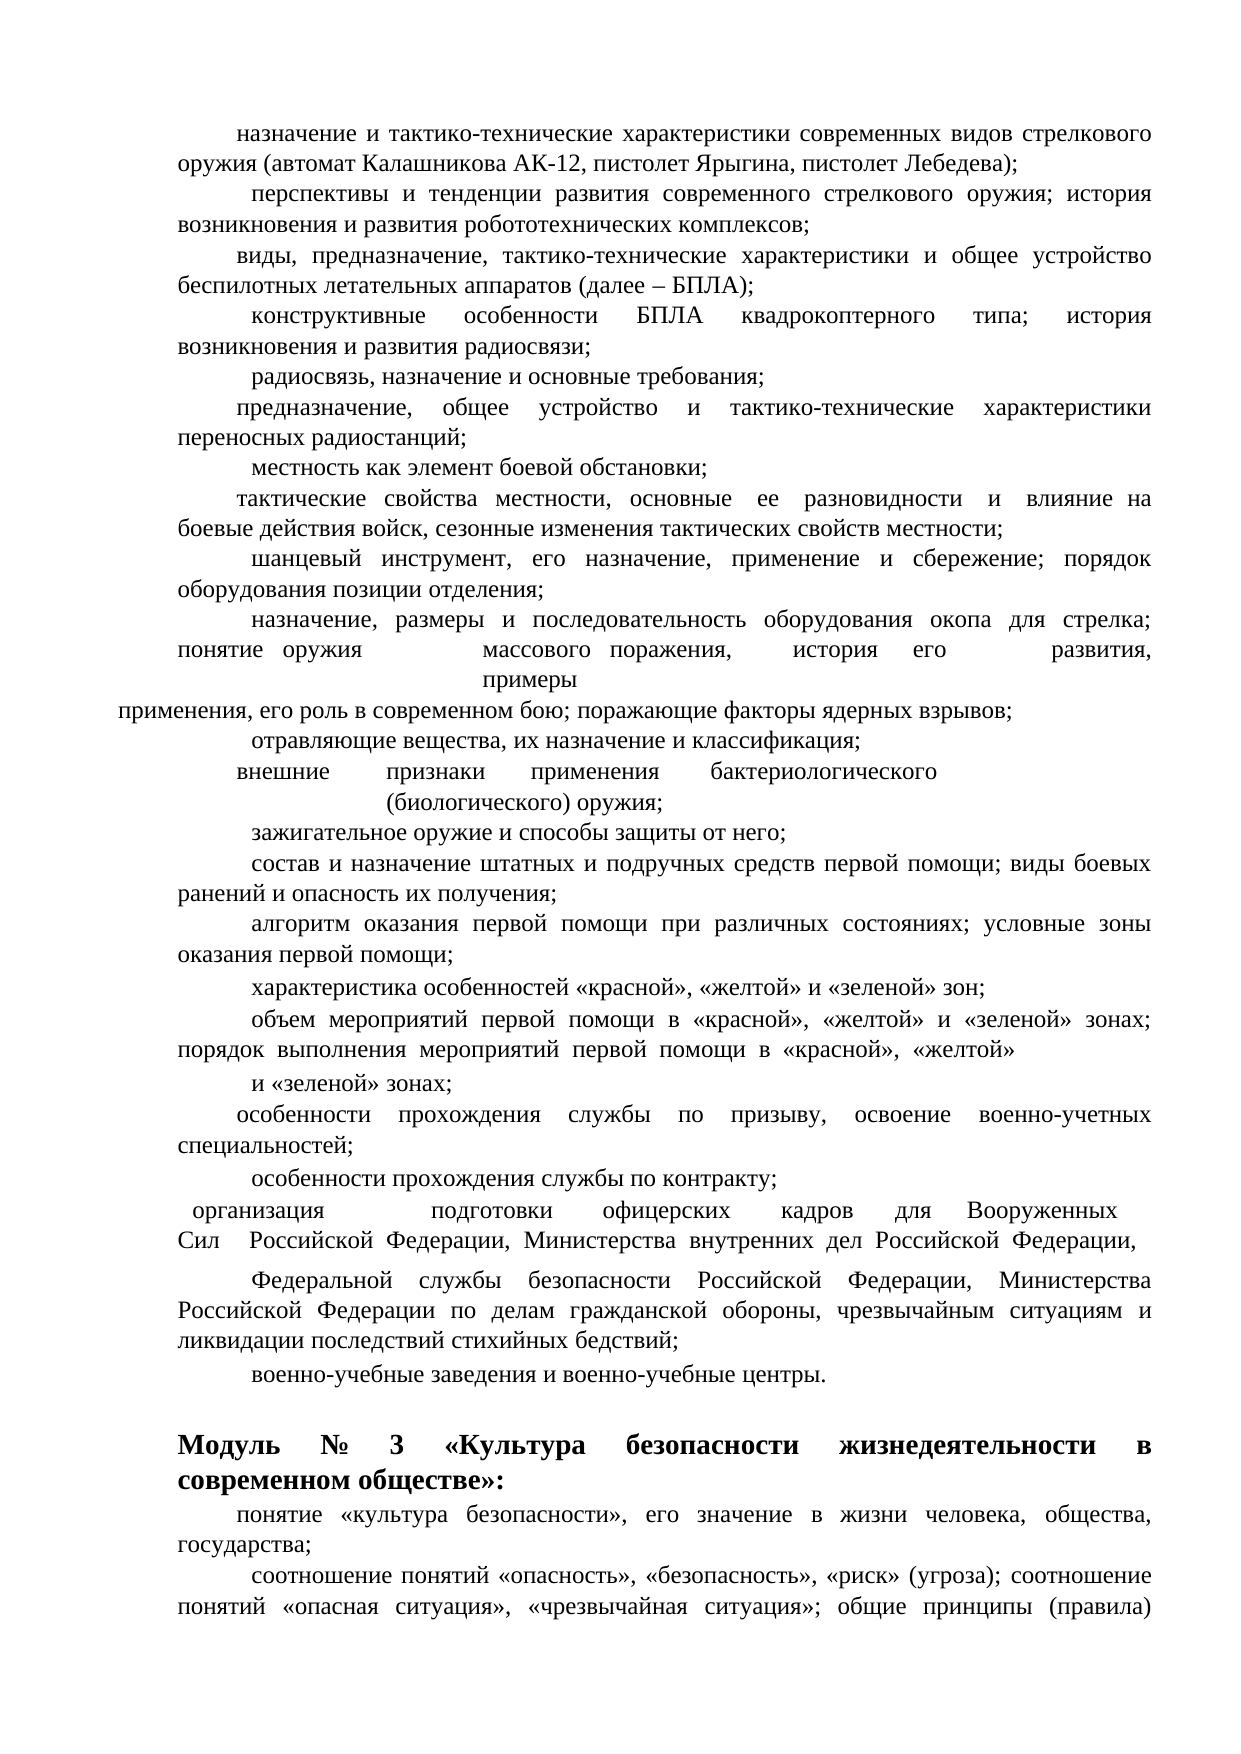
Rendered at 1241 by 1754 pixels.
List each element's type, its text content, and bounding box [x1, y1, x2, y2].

text перспективы и тенденции развития современного стрелкового оружия; история возникновения и развития робототехнических комплексов; [177, 178, 1152, 238]
text применения, его роль в современном бою; поражающие факторы ядерных взрывов; [118, 695, 1152, 724]
text Федеральной службы безопасности Российской Федерации, Министерства Российской Федерации по делам гражданской обороны, чрезвычайным ситуациям и ликвидации последствий стихийных бедствий; [177, 1265, 1152, 1354]
text шанцевый инструмент, его назначение, применение и сбережение; порядок оборудования позиции отделения; [177, 543, 1152, 603]
text предназначение, общее устройство и тактико-технические характеристики переносных радиостанций; [177, 392, 1152, 451]
text конструктивные особенности БПЛА квадрокоптерного типа; история возникновения и развития радиосвязи; [177, 301, 1152, 359]
text внешние признаки применения бактериологического (биологического) оружия; [177, 756, 1152, 815]
subtitle Модуль № 3 «Культура безопасности жизнедеятельности в современном обществе»: [177, 1427, 1152, 1496]
text состав и назначение штатных и подручных средств первой помощи; виды боевых ранений и опасность их получения; [177, 848, 1152, 907]
text военно-учебные заведения и военно-учебные центры. [177, 1356, 1152, 1389]
text назначение и тактико-технические характеристики современных видов стрелкового оружия (автомат Калашникова АК-12, пистолет Ярыгина, пистолет Лебедева); [177, 118, 1152, 177]
text алгоритм оказания первой помощи при различных состояниях; условные зоны оказания первой помощи; [177, 908, 1152, 967]
text особенности прохождения службы по контракту; [177, 1160, 1152, 1193]
text объем мероприятий первой помощи в «красной», «желтой» и «зеленой» зонах; порядок выполнения мероприятий первой помощи в «красной», «желтой» [177, 1004, 1152, 1063]
text назначение, размеры и последовательность оборудования окопа для стрелка; понятие оружия массового поражения, история его развития, примеры [177, 604, 1152, 693]
text местность как элемент боевой обстановки; [177, 452, 1152, 481]
text понятие «культура безопасности», его значение в жизни человека, общества, государства; [177, 1499, 1152, 1558]
text виды, предназначение, тактико-технические характеристики и общее устройство беспилотных летательных аппаратов (далее – БПЛА); [177, 240, 1152, 299]
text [177, 1560, 1152, 1620]
text особенности прохождения службы по призыву, освоение военно-учетных специальностей; [177, 1099, 1152, 1159]
text и «зеленой» зонах; [177, 1065, 1152, 1098]
text зажигательное оружие и способы защиты от него; [177, 817, 1152, 846]
text радиосвязь, назначение и основные требования; [177, 361, 1152, 389]
text организация подготовки офицерских кадров для Вооруженных Сил Российской Федерации, Министерства внутренних дел Российской Федерации, [177, 1195, 1152, 1254]
text характеристика особенностей «красной», «желтой» и «зеленой» зон; [177, 969, 1152, 1002]
text отравляющие вещества, их назначение и классификация; [177, 725, 1152, 754]
text тактические свойства местности, основные ее разновидности и влияние на боевые действия войск, сезонные изменения тактических свойств местности; [177, 483, 1152, 542]
